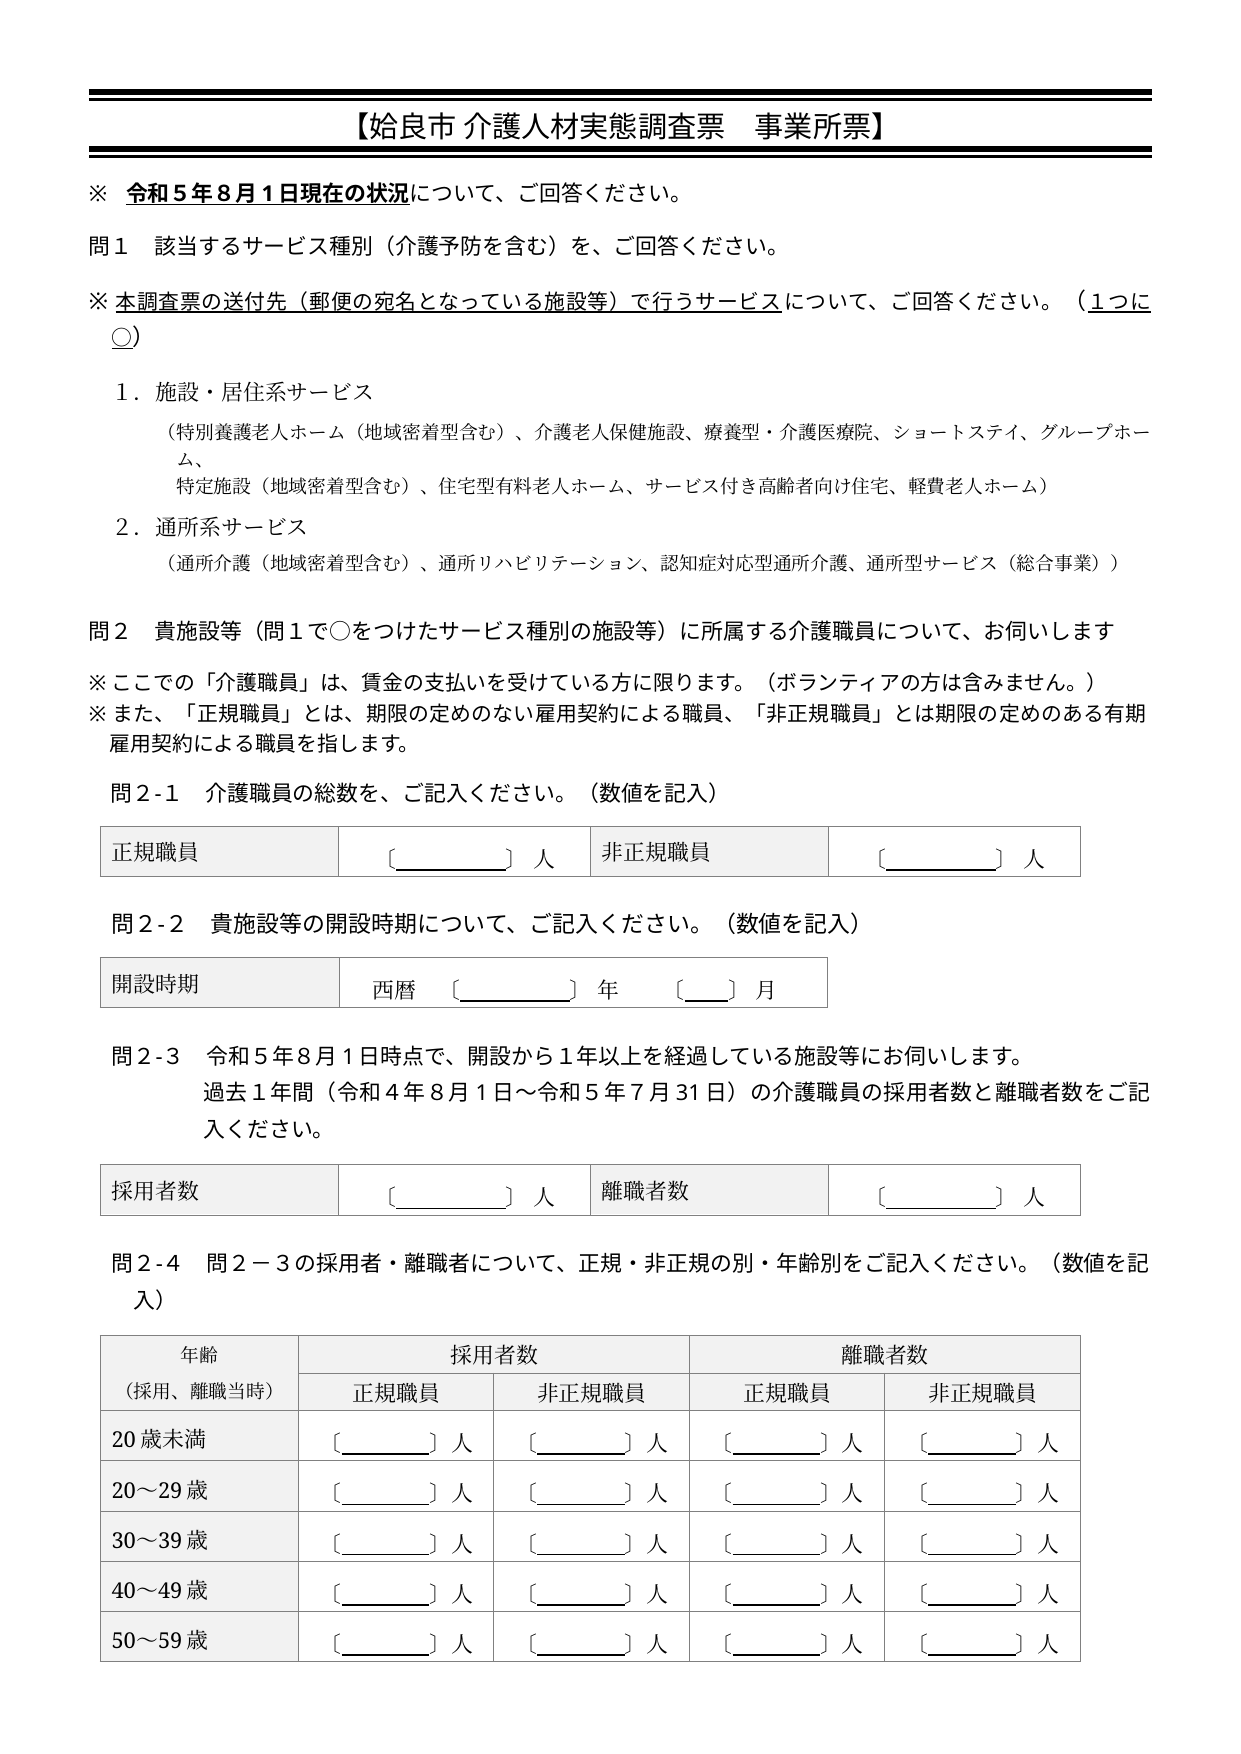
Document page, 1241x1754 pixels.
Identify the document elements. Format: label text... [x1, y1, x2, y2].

text 問２-４ 問２－３の採用者・離職者について、正規・非正規の別・年齢別をご記入ください。（数値を記入） [112, 1244, 1152, 1317]
table_header 開設時期 [101, 958, 339, 1007]
table_header 〔 〕 人 [829, 827, 1080, 876]
text ※ 本調査票の送付先（郵便の宛名となっている施設等）で行うサービスについて、ご回答ください。（１つに○） [89, 281, 1152, 354]
text ※ また、「正規職員」とは、期限の定めのない雇用契約による職員、「非正規職員」とは期限の定めのある有期雇用契約による職員を指します。 [89, 697, 1152, 757]
table_cell 非正規職員 [885, 1374, 1080, 1410]
table_cell 正規職員 [690, 1374, 884, 1410]
text ２．通所系サービス [112, 508, 1152, 544]
table_cell 〔 〕人 [299, 1612, 493, 1661]
text 問２-３ 令和５年８月1日時点で、開設から１年以上を経過している施設等にお伺いします。 [112, 1037, 1152, 1073]
table_cell 〔 〕人 [494, 1612, 689, 1661]
table_cell 〔 〕人 [690, 1612, 884, 1661]
text 問１ 該当するサービス種別（介護予防を含む）を、ご回答ください。 [89, 226, 1152, 263]
table_cell 正規職員 [299, 1374, 493, 1410]
table_cell 〔 〕人 [299, 1512, 493, 1561]
text （通所介護（地域密着型含む）、通所リハビリテーション、認知症対応型通所介護、通所型サービス（総合事業）） [157, 544, 1152, 581]
table_header 西暦 〔 〕 年 〔 〕 月 [340, 958, 827, 1007]
table_header 離職者数 [690, 1336, 1080, 1373]
table_cell 20～29歳 [101, 1461, 298, 1511]
table_cell 〔 〕人 [494, 1461, 689, 1511]
list 令和５年８月1日現在の状況について、ご回答ください。 [89, 176, 1152, 208]
text １．施設・居住系サービス [112, 372, 1152, 409]
text （特別養護老人ホーム（地域密着型含む）、介護老人保健施設、療養型・介護医療院、ショートステイ、グループホーム、 特定施設（地域密着型含む）、住宅型有料老人ホーム、サービス付き高齢者向け住宅、軽費老人ホーム） [157, 418, 1152, 499]
text 問２ 貴施設等（問１で○をつけたサービス種別の施設等）に所属する介護職員について、お伺いします [89, 612, 1152, 648]
text 過去１年間（令和４年８月1日～令和５年７月31日）の介護職員の採用者数と離職者数をご記入ください。 [203, 1073, 1152, 1146]
table_cell 〔 〕人 [885, 1411, 1080, 1460]
table_cell 〔 〕人 [299, 1562, 493, 1611]
table_cell 40～49歳 [101, 1562, 298, 1611]
table_header 正規職員 [101, 827, 338, 876]
table_cell 〔 〕人 [885, 1461, 1080, 1511]
table_header 年齢 （採用、離職当時） [101, 1336, 298, 1410]
table_cell 〔 〕人 [299, 1461, 493, 1511]
table_header 採用者数 [299, 1336, 689, 1373]
table_cell 〔 〕人 [885, 1562, 1080, 1611]
table_header 採用者数 [101, 1165, 338, 1214]
table_cell 〔 〕人 [885, 1612, 1080, 1661]
table_cell 〔 〕人 [690, 1411, 884, 1460]
table_cell 非正規職員 [494, 1374, 689, 1410]
table_cell 〔 〕人 [690, 1562, 884, 1611]
text 問２-２ 貴施設等の開設時期について、ご記入ください。（数値を記入） [89, 905, 1152, 939]
text 【姶良市 介護人材実態調査票 事業所票】 [89, 101, 1152, 146]
table_cell 〔 〕人 [494, 1512, 689, 1561]
table_header 〔 〕 人 [339, 1165, 590, 1214]
table_cell 〔 〕人 [299, 1411, 493, 1460]
table_cell 〔 〕人 [494, 1411, 689, 1460]
text 問２-１ 介護職員の総数を、ご記入ください。（数値を記入） [89, 776, 1152, 807]
table_header 〔 〕 人 [339, 827, 590, 876]
table_cell 〔 〕人 [885, 1512, 1080, 1561]
table_header 〔 〕 人 [829, 1165, 1080, 1214]
table_cell 20歳未満 [101, 1411, 298, 1460]
table_cell 50～59歳 [101, 1612, 298, 1661]
table_cell 〔 〕人 [494, 1562, 689, 1611]
table_cell 〔 〕人 [690, 1512, 884, 1561]
table_cell 30～39歳 [101, 1512, 298, 1561]
table_header 離職者数 [591, 1165, 828, 1214]
table_header 非正規職員 [591, 827, 828, 876]
text ※ ここでの「介護職員」は、賃金の支払いを受けている方に限ります。（ボランティアの方は含みません。） [89, 667, 1152, 697]
table_cell 〔 〕人 [690, 1461, 884, 1511]
